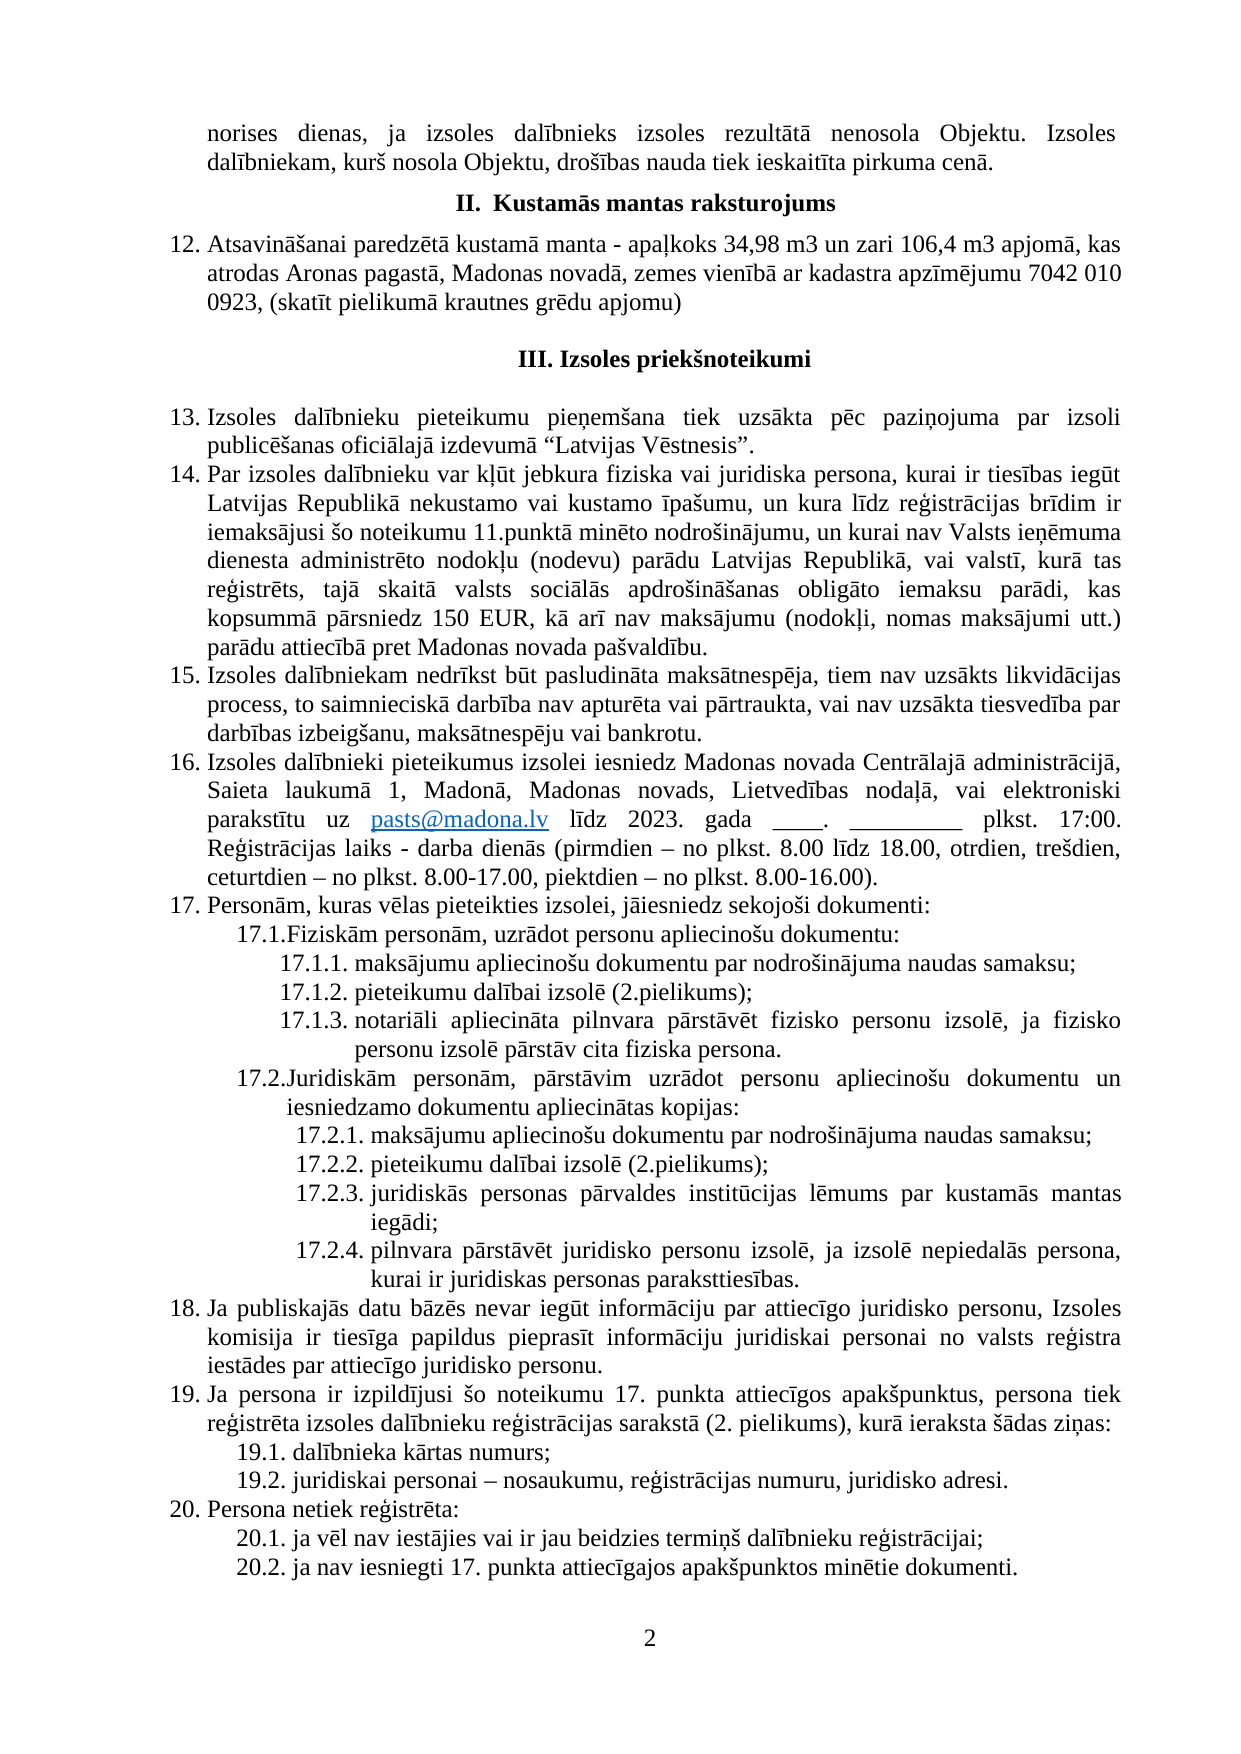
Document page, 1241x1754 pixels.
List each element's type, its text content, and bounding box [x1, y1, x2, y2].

list III. Izsoles priekšnoteikumi [207, 344, 1122, 373]
list Juridiskām personām, pārstāvim uzrādot personu apliecinošu dokumentu un iesniedzamo dokumentu apliecinātas kopijas: [236, 1063, 1122, 1121]
list Izsoles dalībnieku pieteikumu pieņemšana tiek uzsākta pēc paziņojuma par izsoli publicēšanas oficiālajā izdevumā “Latvijas Vēstnesis”. [169, 402, 1122, 459]
list Persona netiek reģistrēta: [169, 1494, 1122, 1523]
list Par izsoles dalībnieku var kļūt jebkura fiziska vai juridiska persona, kurai ir tiesības iegūt Latvijas Republikā nekustamo vai kustamo īpašumu, un kura līdz reģistrācijas brīdim ir iemaksājusi šo noteikumu 11.punktā minēto nodrošinājumu, un kurai nav Valsts ieņēmuma dienesta administrēto nodokļu (nodevu) parādu Latvijas Republikā, vai valstī, kurā tas reģistrēts, tajā skaitā valsts sociālās apdrošināšanas obligāto iemaksu parādi, kas kopsummā pārsniedz 150 EUR, kā arī nav maksājumu (nodokļi, nomas maksājumi utt.) parādu attiecībā pret Madonas novada pašvaldību. [169, 459, 1122, 661]
text 20.1. ja vēl nav iestājies vai ir jau beidzies termiņš dalībnieku reģistrācijai; [236, 1523, 1122, 1552]
text 20.2. ja nav iesniegti 17. punkta attiecīgajos apakšpunktos minētie dokumenti. [236, 1552, 1122, 1581]
list maksājumu apliecinošu dokumentu par nodrošinājuma naudas samaksu; [279, 948, 1122, 977]
list Ja publiskajās datu bāzēs nevar iegūt informāciju par attiecīgo juridisko personu, Izsoles komisija ir tiesīga papildus pieprasīt informāciju juridiskai personai no valsts reģistra iestādes par attiecīgo juridisko personu. [169, 1293, 1122, 1379]
list Personām, kuras vēlas pieteikties izsolei, jāiesniedz sekojoši dokumenti: [169, 891, 1122, 919]
list pieteikumu dalībai izsolē (2.pielikums); [295, 1149, 1122, 1178]
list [162, 118, 1117, 176]
list Kustamās mantas raksturojums [169, 188, 1122, 217]
list Fiziskām personām, uzrādot personu apliecinošu dokumentu: [236, 919, 1122, 948]
text 19.1. dalībnieka kārtas numurs; [236, 1437, 1122, 1466]
list Ja persona ir izpildījusi šo noteikumu 17. punkta attiecīgos apakšpunktus, persona tiek reģistrēta izsoles dalībnieku reģistrācijas sarakstā (2. pielikums), kurā ieraksta šādas ziņas: [169, 1379, 1122, 1437]
list Izsoles dalībniekam nedrīkst būt pasludināta maksātnespēja, tiem nav uzsākts likvidācijas process, to saimnieciskā darbība nav apturēta vai pārtraukta, vai nav uzsākta tiesvedība par darbības izbeigšanu, maksātnespēju vai bankrotu. [169, 661, 1122, 747]
list juridiskās personas pārvaldes institūcijas lēmums par kustamās mantas iegādi; [295, 1178, 1122, 1236]
list pieteikumu dalībai izsolē (2.pielikums); [279, 977, 1122, 1006]
list pilnvara pārstāvēt juridisko personu izsolē, ja izsolē nepiedalās persona, kurai ir juridiskas personas paraksttiesības. [295, 1236, 1122, 1293]
list maksājumu apliecinošu dokumentu par nodrošinājuma naudas samaksu; [295, 1121, 1122, 1149]
list Atsavināšanai paredzētā kustamā manta - apaļkoks 34,98 m3 un zari 106,4 m3 apjomā, kas atrodas Aronas pagastā, Madonas novadā, zemes vienībā ar kadastra apzīmējumu 7042 010 0923, (skatīt pielikumā krautnes grēdu apjomu) [169, 229, 1122, 316]
list notariāli apliecināta pilnvara pārstāvēt fizisko personu izsolē, ja fizisko personu izsolē pārstāv cita fiziska persona. [279, 1006, 1122, 1063]
list Izsoles dalībnieki pieteikumus izsolei iesniedz Madonas novada Centrālajā administrācijā, Saieta laukumā 1, Madonā, Madonas novads, Lietvedības nodaļā, vai elektroniski parakstītu uz pasts@madona.lv līdz 2023. gada ____. _________ plkst. 17:00. Reģistrācijas laiks - darba dienās (pirmdien – no plkst. 8.00 līdz 18.00, otrdien, trešdien, ceturtdien – no plkst. 8.00-17.00, piektdien – no plkst. 8.00-16.00). [169, 747, 1122, 891]
text 19.2. juridiskai personai – nosaukumu, reģistrācijas numuru, juridisko adresi. [236, 1466, 1122, 1494]
